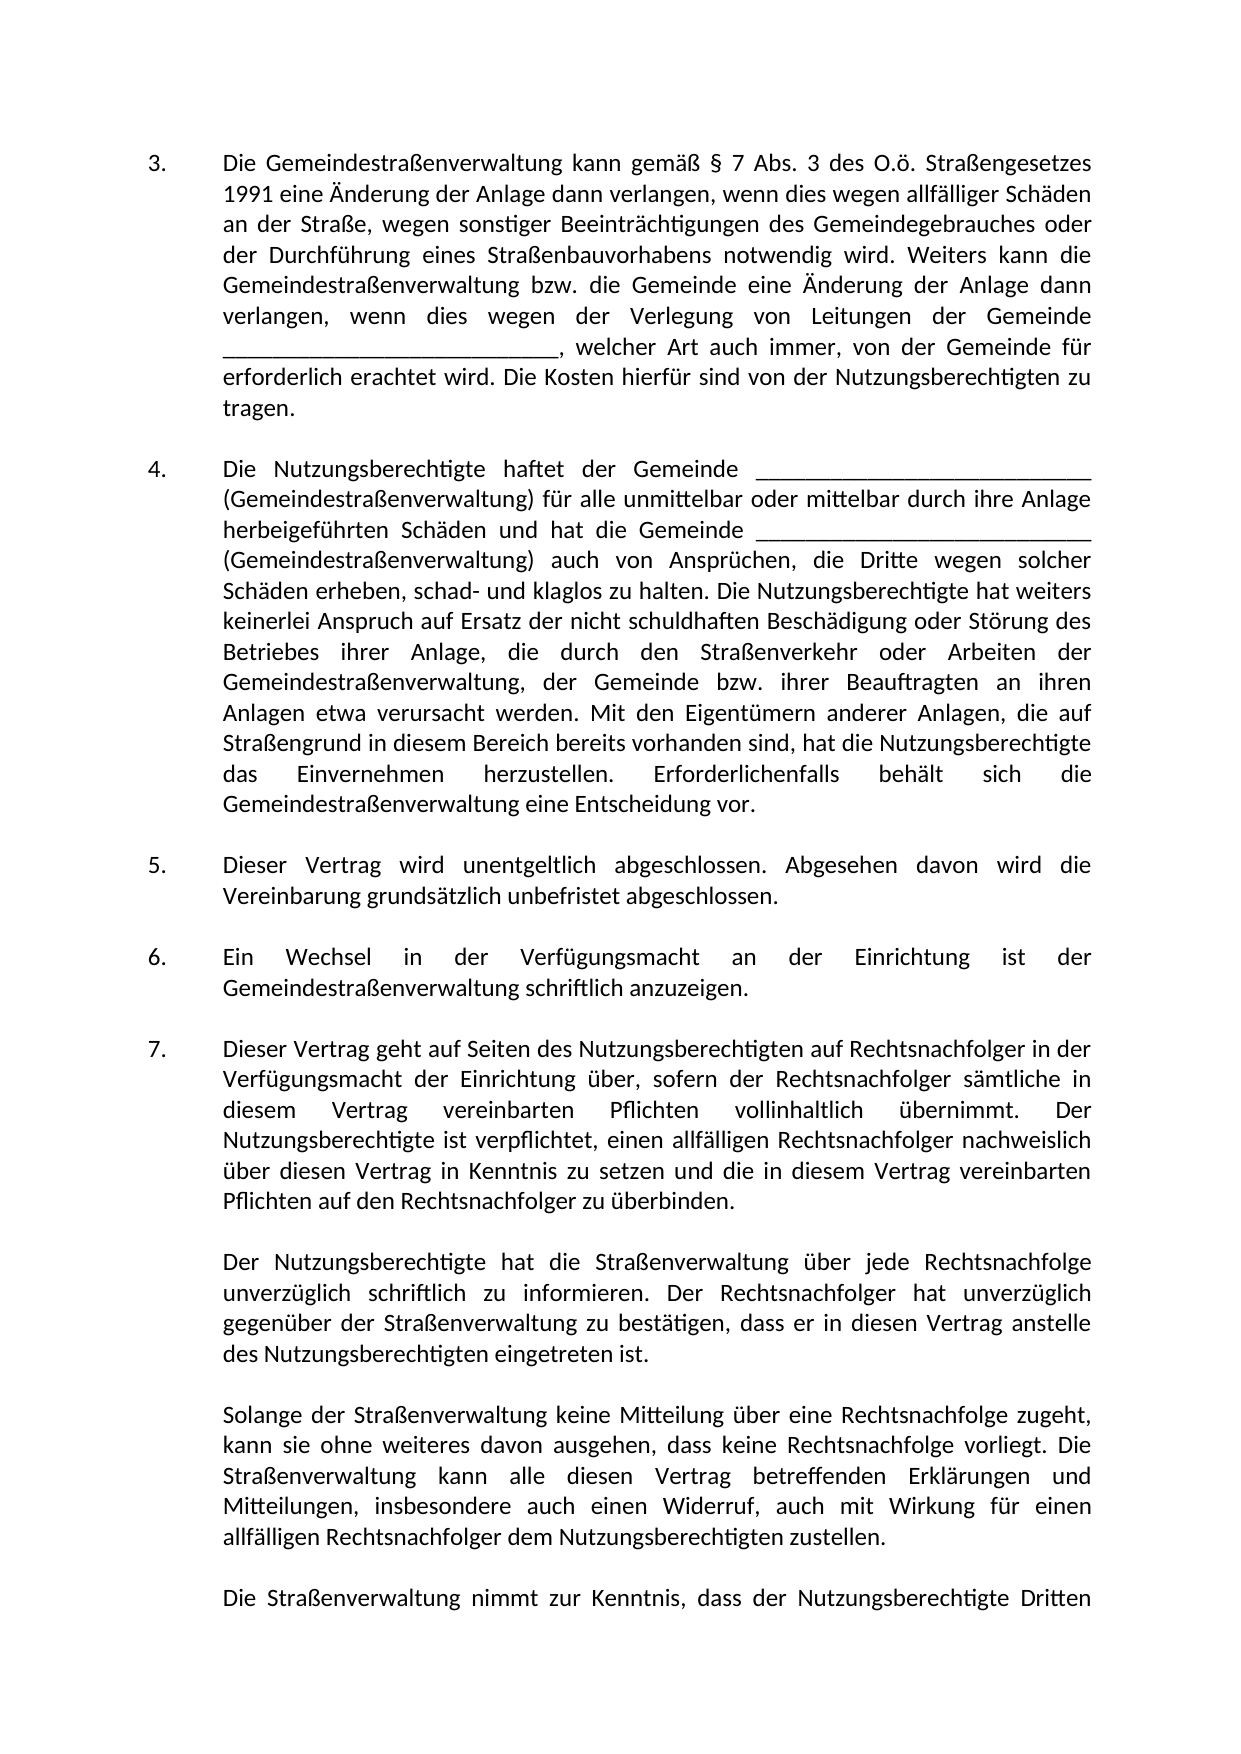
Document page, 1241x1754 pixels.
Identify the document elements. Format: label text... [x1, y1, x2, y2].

list Dieser Vertrag geht auf Seiten des Nutzungsberechtigten auf Rechtsnachfolger in der Verfügungsmacht der Einrichtung über, sofern der Rechtsnachfolger sämtliche in diesem Vertrag vereinbarten Pflichten vollinhaltlich übernimmt. Der Nutzungsberechtigte ist verpflichtet, einen allfälligen Rechtsnachfolger nachweislich über diesen Vertrag in Kenntnis zu setzen und die in diesem Vertrag vereinbarten Pflichten auf den Rechtsnachfolger zu überbinden. [148, 1033, 1093, 1216]
list Die Nutzungsberechtigte haftet der Gemeinde ___________________________ (Gemeindestraßenverwaltung) für alle unmittelbar oder mittelbar durch ihre Anlage herbeigeführten Schäden und hat die Gemeinde ___________________________ (Gemeindestraßenverwaltung) auch von Ansprüchen, die Dritte wegen solcher Schäden erheben, schad- und klaglos zu halten. Die Nutzungsberechtigte hat weiters keinerlei Anspruch auf Ersatz der nicht schuldhaften Beschädigung oder Störung des Betriebes ihrer Anlage, die durch den Straßenverkehr oder Arbeiten der Gemeindestraßenverwaltung, der Gemeinde bzw. ihrer Beauftragten an ihren Anlagen etwa verursacht werden. Mit den Eigentümern anderer Anlagen, die auf Straßengrund in diesem Bereich bereits vorhanden sind, hat die Nutzungsberechtigte das Einvernehmen herzustellen. Erforderlichenfalls behält sich die Gemeindestraßenverwaltung eine Entscheidung vor. [148, 453, 1093, 819]
text Der Nutzungsberechtigte hat die Straßenverwaltung über jede Rechtsnachfolge unverzüglich schriftlich zu informieren. Der Rechtsnachfolger hat unverzüglich gegenüber der Straßenverwaltung zu bestätigen, dass er in diesen Vertrag anstelle des Nutzungsberechtigten eingetreten ist. [223, 1246, 1093, 1368]
list Ein Wechsel in der Verfügungsmacht an der Einrichtung ist der Gemeindestraßenverwaltung schriftlich anzuzeigen. [148, 941, 1093, 1002]
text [223, 1582, 1093, 1613]
text Solange der Straßenverwaltung keine Mitteilung über eine Rechtsnachfolge zugeht, kann sie ohne weiteres davon ausgehen, dass keine Rechtsnachfolge vorliegt. Die Straßenverwaltung kann alle diesen Vertrag betreffenden Erklärungen und Mitteilungen, insbesondere auch einen Widerruf, auch mit Wirkung für einen allfälligen Rechtsnachfolger dem Nutzungsberechtigten zustellen. [223, 1399, 1093, 1552]
list Die Gemeindestraßenverwaltung kann gemäß § 7 Abs. 3 des O.ö. Straßengesetzes 1991 eine Änderung der Anlage dann verlangen, wenn dies wegen allfälliger Schäden an der Straße, wegen sonstiger Beeinträchtigungen des Gemeindegebrauches oder der Durchführung eines Straßenbauvorhabens notwendig wird. Weiters kann die Gemeindestraßenverwaltung bzw. die Gemeinde eine Änderung der Anlage dann verlangen, wenn dies wegen der Verlegung von Leitungen der Gemeinde ___________________________, welcher Art auch immer, von der Gemeinde für erforderlich erachtet wird. Die Kosten hierfür sind von der Nutzungsberechtigten zu tragen. [148, 148, 1093, 422]
list Dieser Vertrag wird unentgeltlich abgeschlossen. Abgesehen davon wird die Vereinbarung grundsätzlich unbefristet abgeschlossen. [148, 849, 1093, 911]
